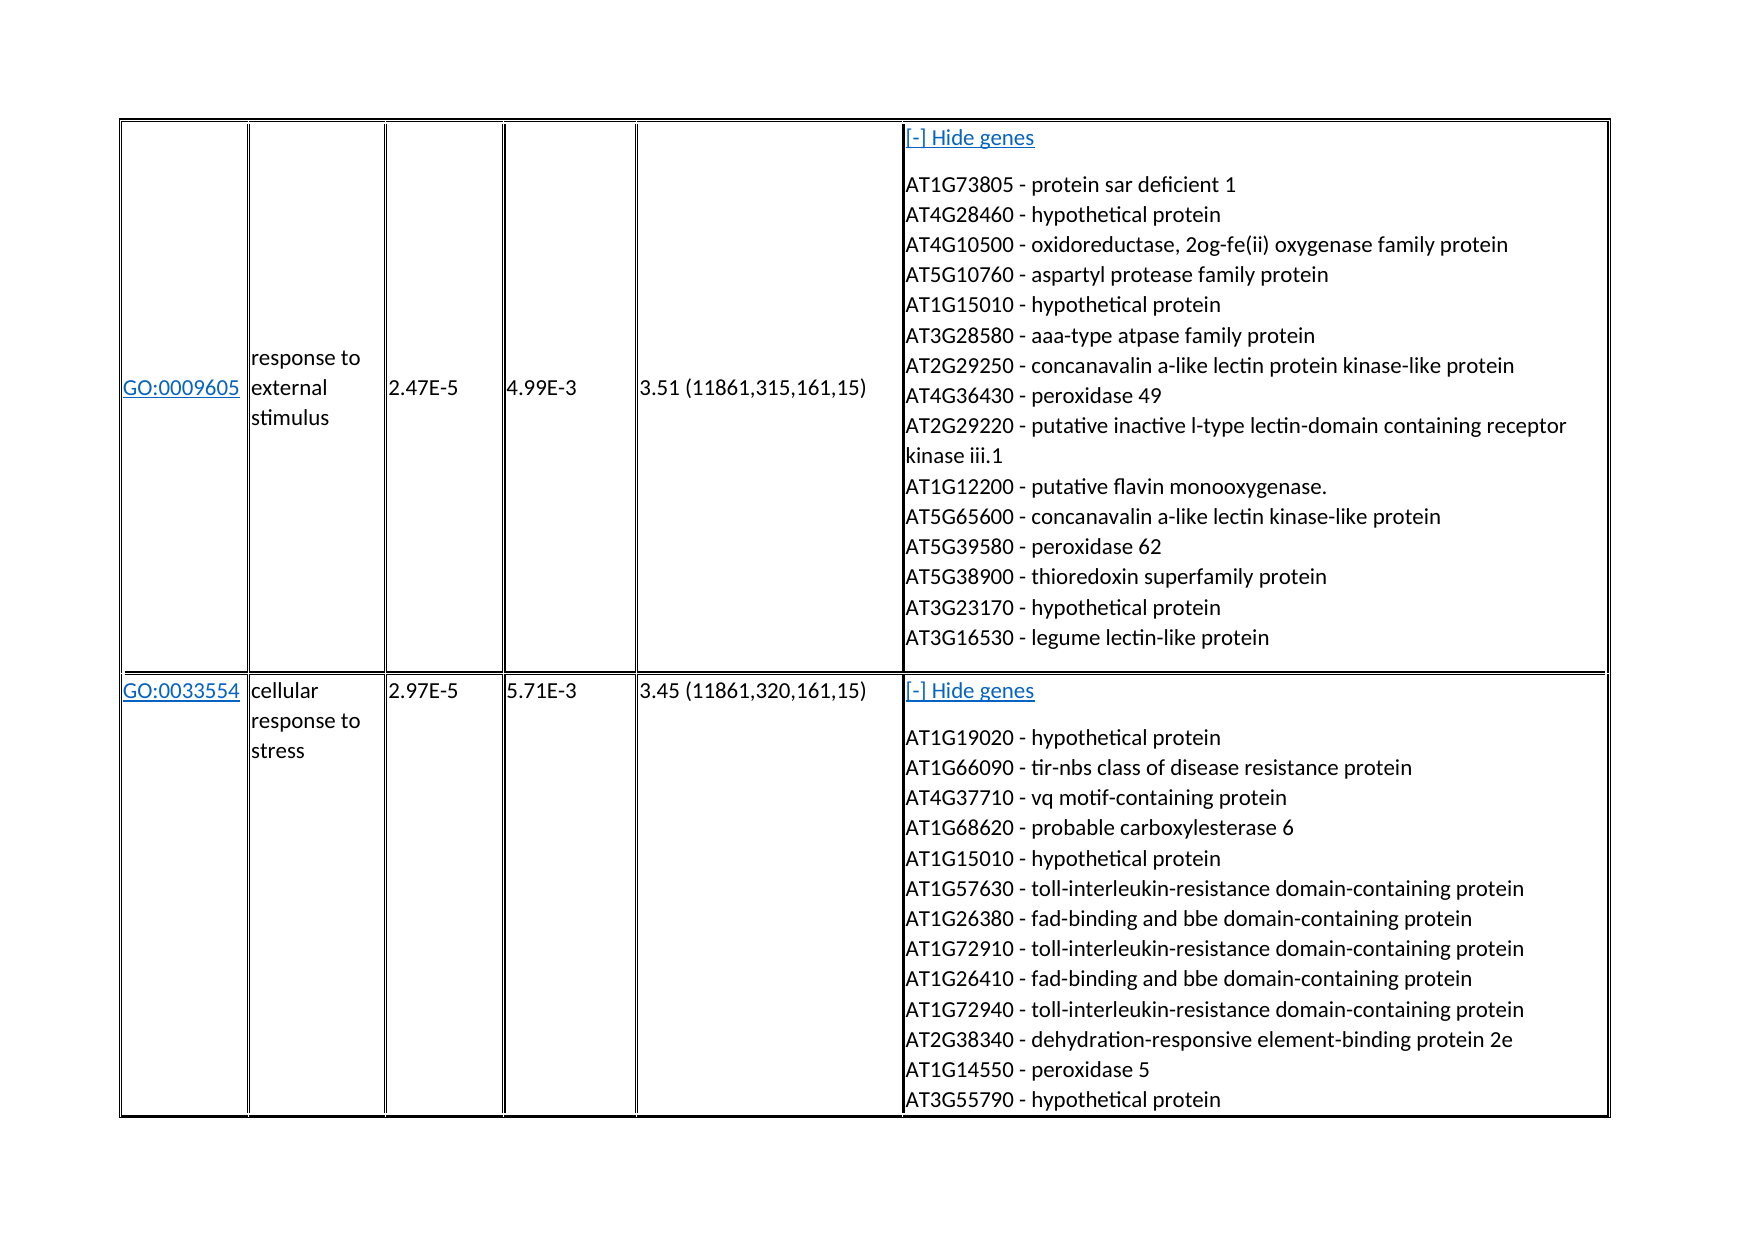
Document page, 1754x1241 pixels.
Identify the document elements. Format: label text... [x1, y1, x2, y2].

table_cell 2.97E-5 [386, 671, 504, 1115]
table_cell 3.51 (11861,315,161,15) [637, 120, 903, 671]
table_cell 4.99E-3 [504, 122, 637, 671]
table_cell 2.47E-5 [386, 120, 504, 671]
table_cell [249, 675, 386, 1115]
table_cell GO:0009605 [122, 122, 248, 671]
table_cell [903, 671, 1608, 1115]
table_cell GO:0033554 [122, 671, 248, 1115]
table_cell 5.71E-3 [504, 675, 637, 1115]
table_cell response to external stimulus [249, 122, 386, 671]
table_cell [-] Hide genes AT1G73805 - protein sar deficient 1 AT4G28460 - hypothetical protein AT4G10500 - oxidoreductase, 2og-fe(ii) oxygenase family protein AT5G10760 - aspartyl protease family protein AT1G15010 - hypothetical protein AT3G28580 - aaa-type atpase family protein AT2G29250 - concanavalin a-like lectin protein kinase-like protein AT4G36430 - peroxidase 49 AT2G29220 - putative inactive l-type lectin-domain containing receptor kinase iii.1 AT1G12200 - putative flavin monooxygenase. AT5G65600 - concanavalin a-like lectin kinase-like protein AT5G39580 - peroxidase 62 AT5G38900 - thioredoxin superfamily protein AT3G23170 - hypothetical protein AT3G16530 - legume lectin-like protein [903, 122, 1607, 671]
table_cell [637, 675, 903, 1115]
